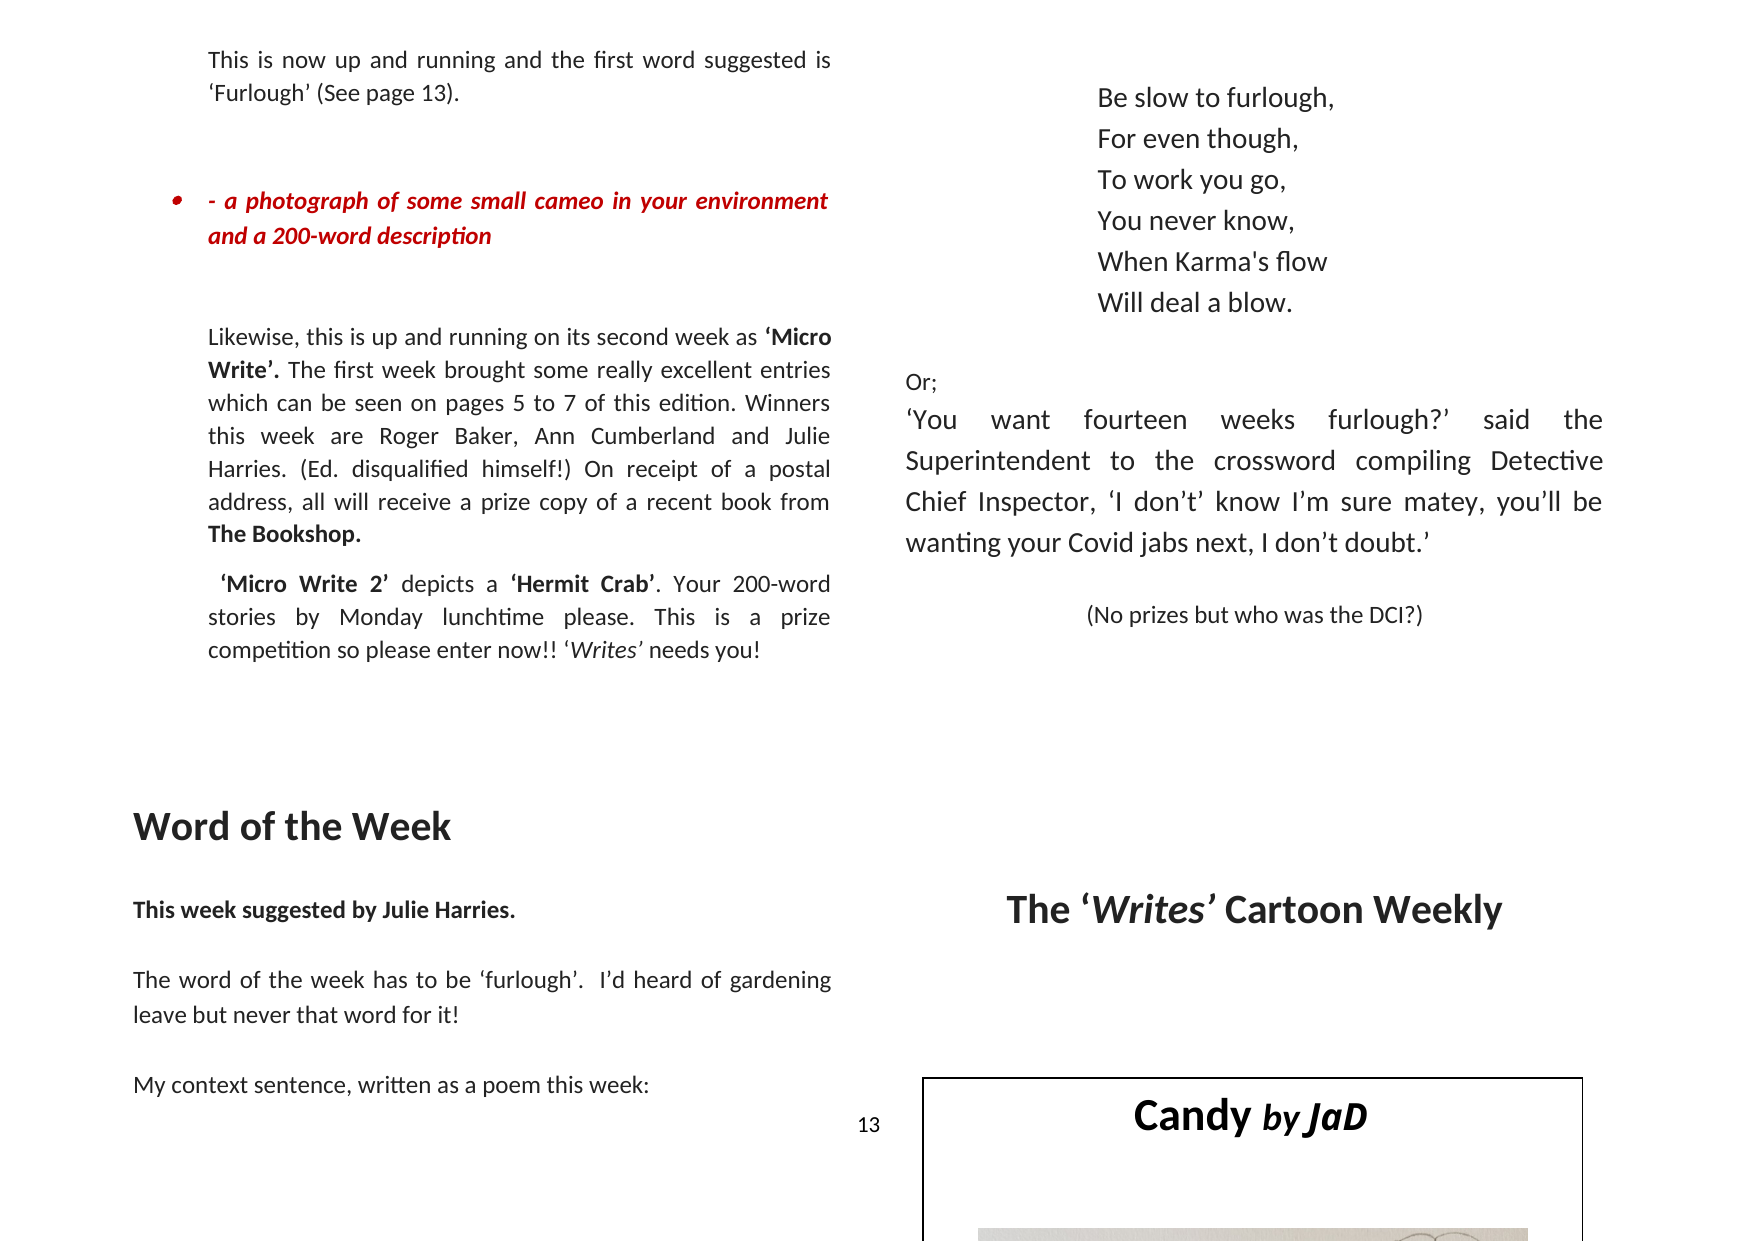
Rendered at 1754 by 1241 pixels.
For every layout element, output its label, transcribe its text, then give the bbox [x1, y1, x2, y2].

text This is now up and running and the first word suggested is ‘Furlough’ (See page 13). [208, 75, 832, 108]
text My context sentence, written as a poem this week: [133, 1069, 832, 1099]
picture [978, 1228, 1528, 1241]
text This week suggested by Julie Harries. [133, 894, 832, 924]
text ‘Micro Write 2’ depicts a ‘Hermit Crab’. Your 200-word stories by Monday lunchtime please. This is a prize competition so please enter now!! ‘Writes’ needs you! [208, 568, 832, 664]
text The ‘Writes’ Cartoon Weekly [905, 883, 1604, 934]
text The word of the week has to be ‘furlough’. I’d heard of gardening leave but never that word for it! [133, 964, 832, 1029]
text Word of the Week [133, 800, 832, 851]
text When Karma's flow [1097, 243, 1604, 279]
text For even though, [1097, 120, 1604, 156]
list - a photograph of some small cameo in your environment and a 200-word description [170, 185, 832, 250]
text Will deal a blow. [1097, 284, 1604, 320]
text ‘You want fourteen weeks furlough?’ said the Superintendent to the crossword compiling Detective Chief Inspector, ‘I don’t’ know I’m sure matey, you’ll be wanting your Covid jabs next, I don’t doubt.’ [905, 401, 1604, 559]
text To work you go, [1097, 161, 1604, 197]
text Likewise, this is up and running on its second week as ‘Micro Write’. The first week brought some really excellent entries which can be seen on pages 5 to 7 of this edition. Winners this week are Roger Baker, Ann Cumberland and Julie Harries. (Ed. disqualified himself!) On receipt of a postal address, all will receive a prize copy of a recent book from The Bookshop. [208, 321, 832, 549]
text (No prizes but who was the DCI?) [905, 600, 1604, 630]
text Or; [905, 366, 1604, 396]
text Be slow to furlough, [1097, 79, 1604, 115]
text You never know, [1097, 202, 1604, 238]
